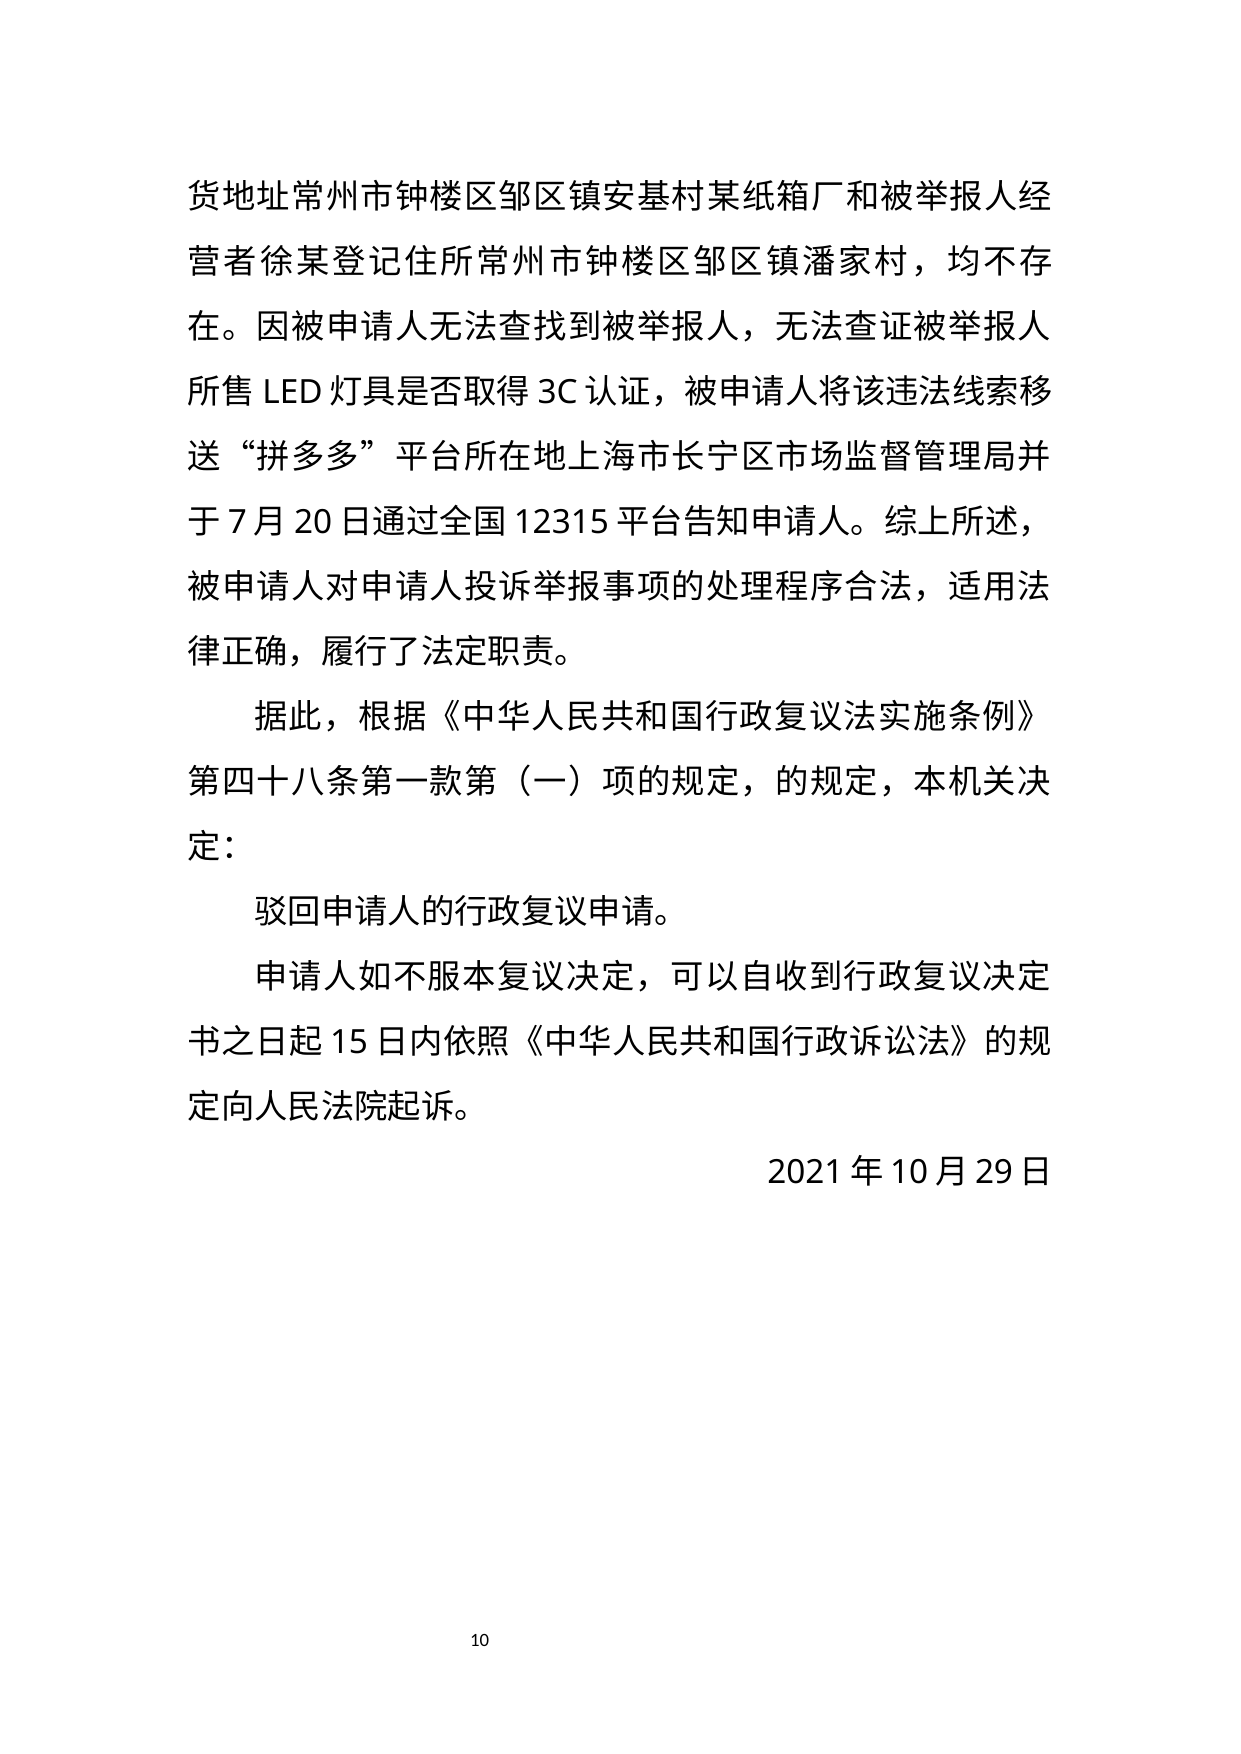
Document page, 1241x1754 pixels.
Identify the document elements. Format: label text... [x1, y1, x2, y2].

text 申请人如不服本复议决定，可以自收到行政复议决定书之日起15日内依照《中华人民共和国行政诉讼法》的规定向人民法院起诉。 [187, 942, 1053, 1137]
text 据此，根据《中华人民共和国行政复议法实施条例》第四十八条第一款第（一）项的规定，的规定，本机关决定： [187, 682, 1053, 877]
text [187, 162, 1053, 682]
list 2021年10月29日 [187, 1137, 1053, 1202]
text 驳回申请人的行政复议申请。 [187, 877, 1053, 942]
